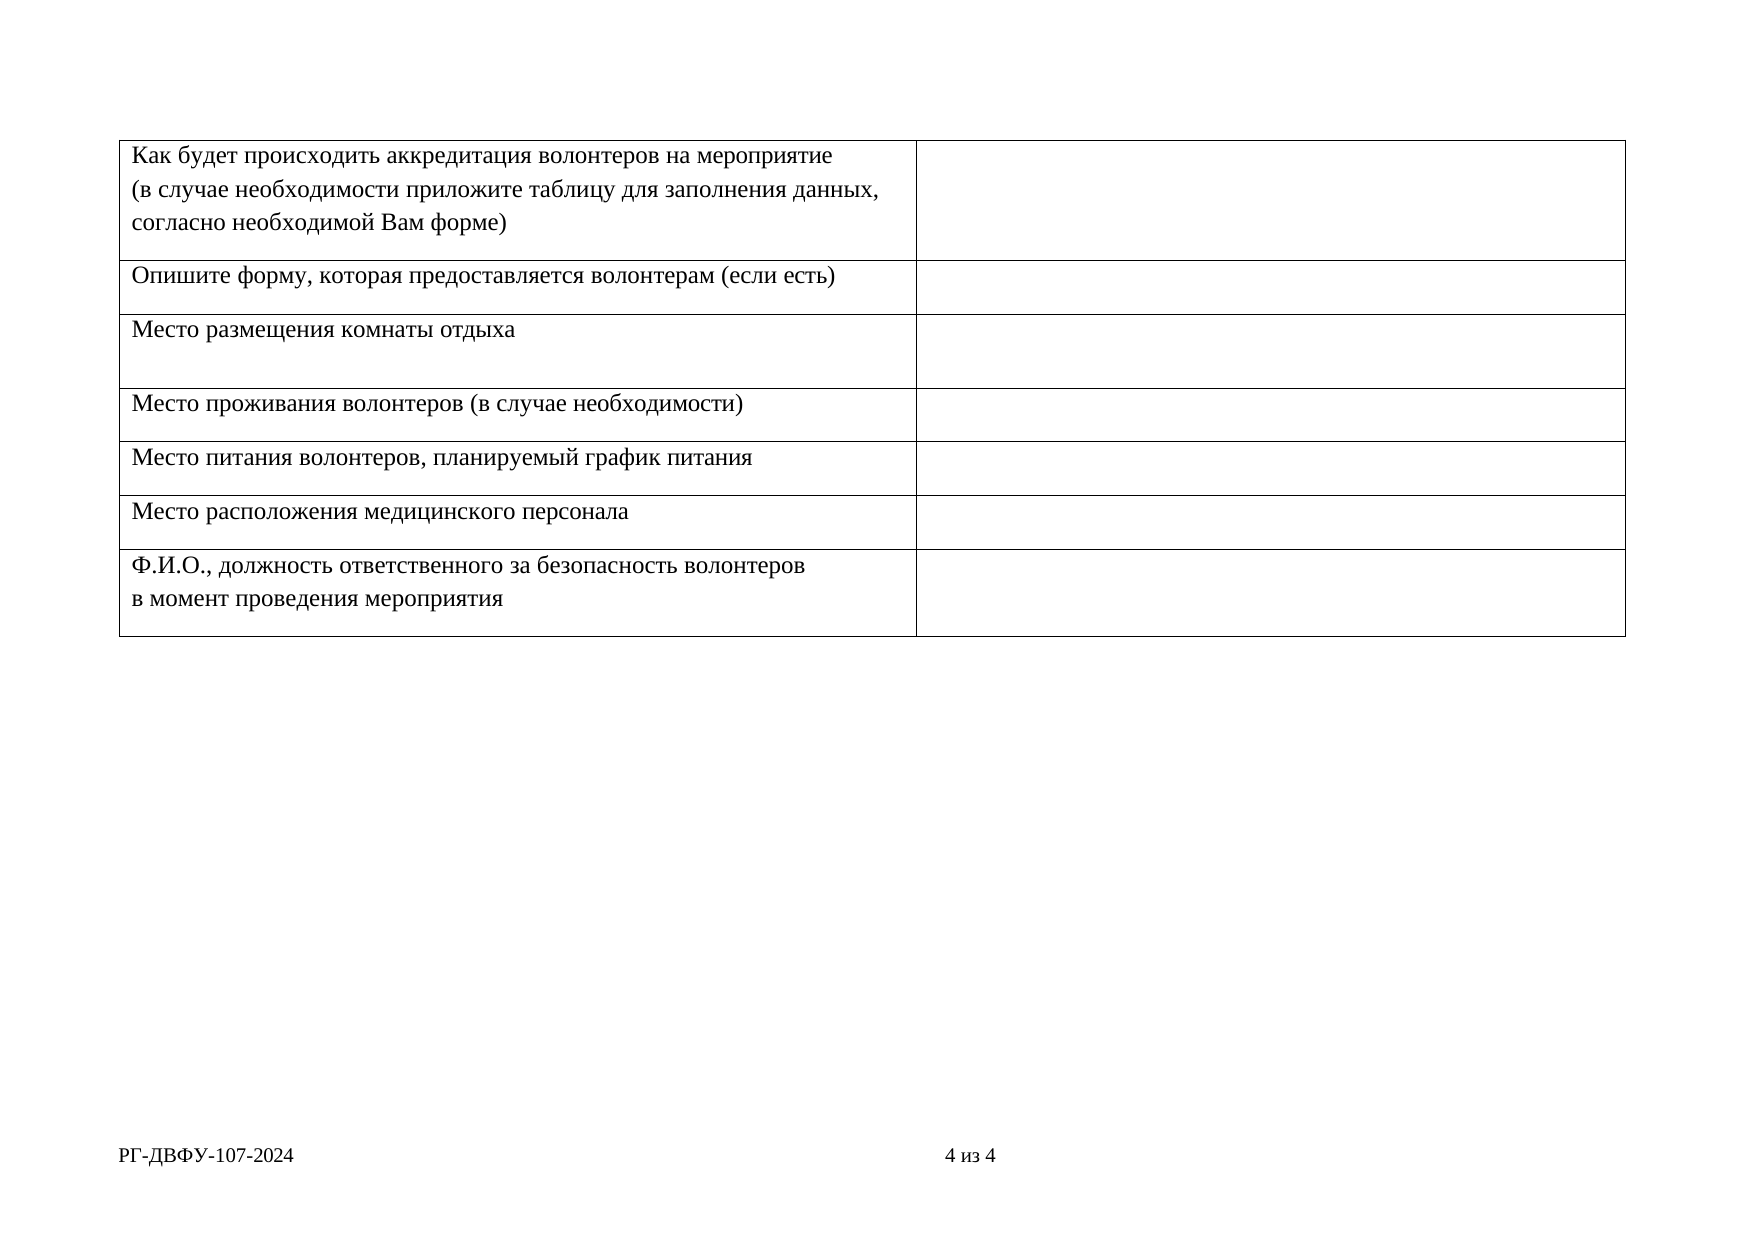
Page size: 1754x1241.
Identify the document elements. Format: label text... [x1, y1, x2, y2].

table_cell Место расположения медицинского персонала [120, 496, 916, 549]
table_cell [917, 496, 1625, 549]
table_cell [917, 141, 1625, 259]
table_cell [917, 550, 1625, 636]
table_cell Место размещения комнаты отдыха [120, 315, 916, 387]
table_cell [917, 315, 1625, 387]
table_cell [917, 442, 1625, 495]
table_cell Место проживания волонтеров (в случае необходимости) [120, 389, 916, 441]
table_cell Ф.И.О., должность ответственного за безопасность волонтеров в момент проведения мероприятия [120, 550, 916, 636]
table_cell [917, 389, 1625, 441]
table_cell Как будет происходить аккредитация волонтеров на мероприятие (в случае необходимости приложите таблицу для заполнения данных, согласно необходимой Вам форме) [120, 141, 916, 259]
table_cell Место питания волонтеров, планируемый график питания [120, 442, 916, 495]
table_cell Опишите форму, которая предоставляется волонтерам (если есть) [120, 261, 916, 313]
table_cell [917, 261, 1625, 313]
